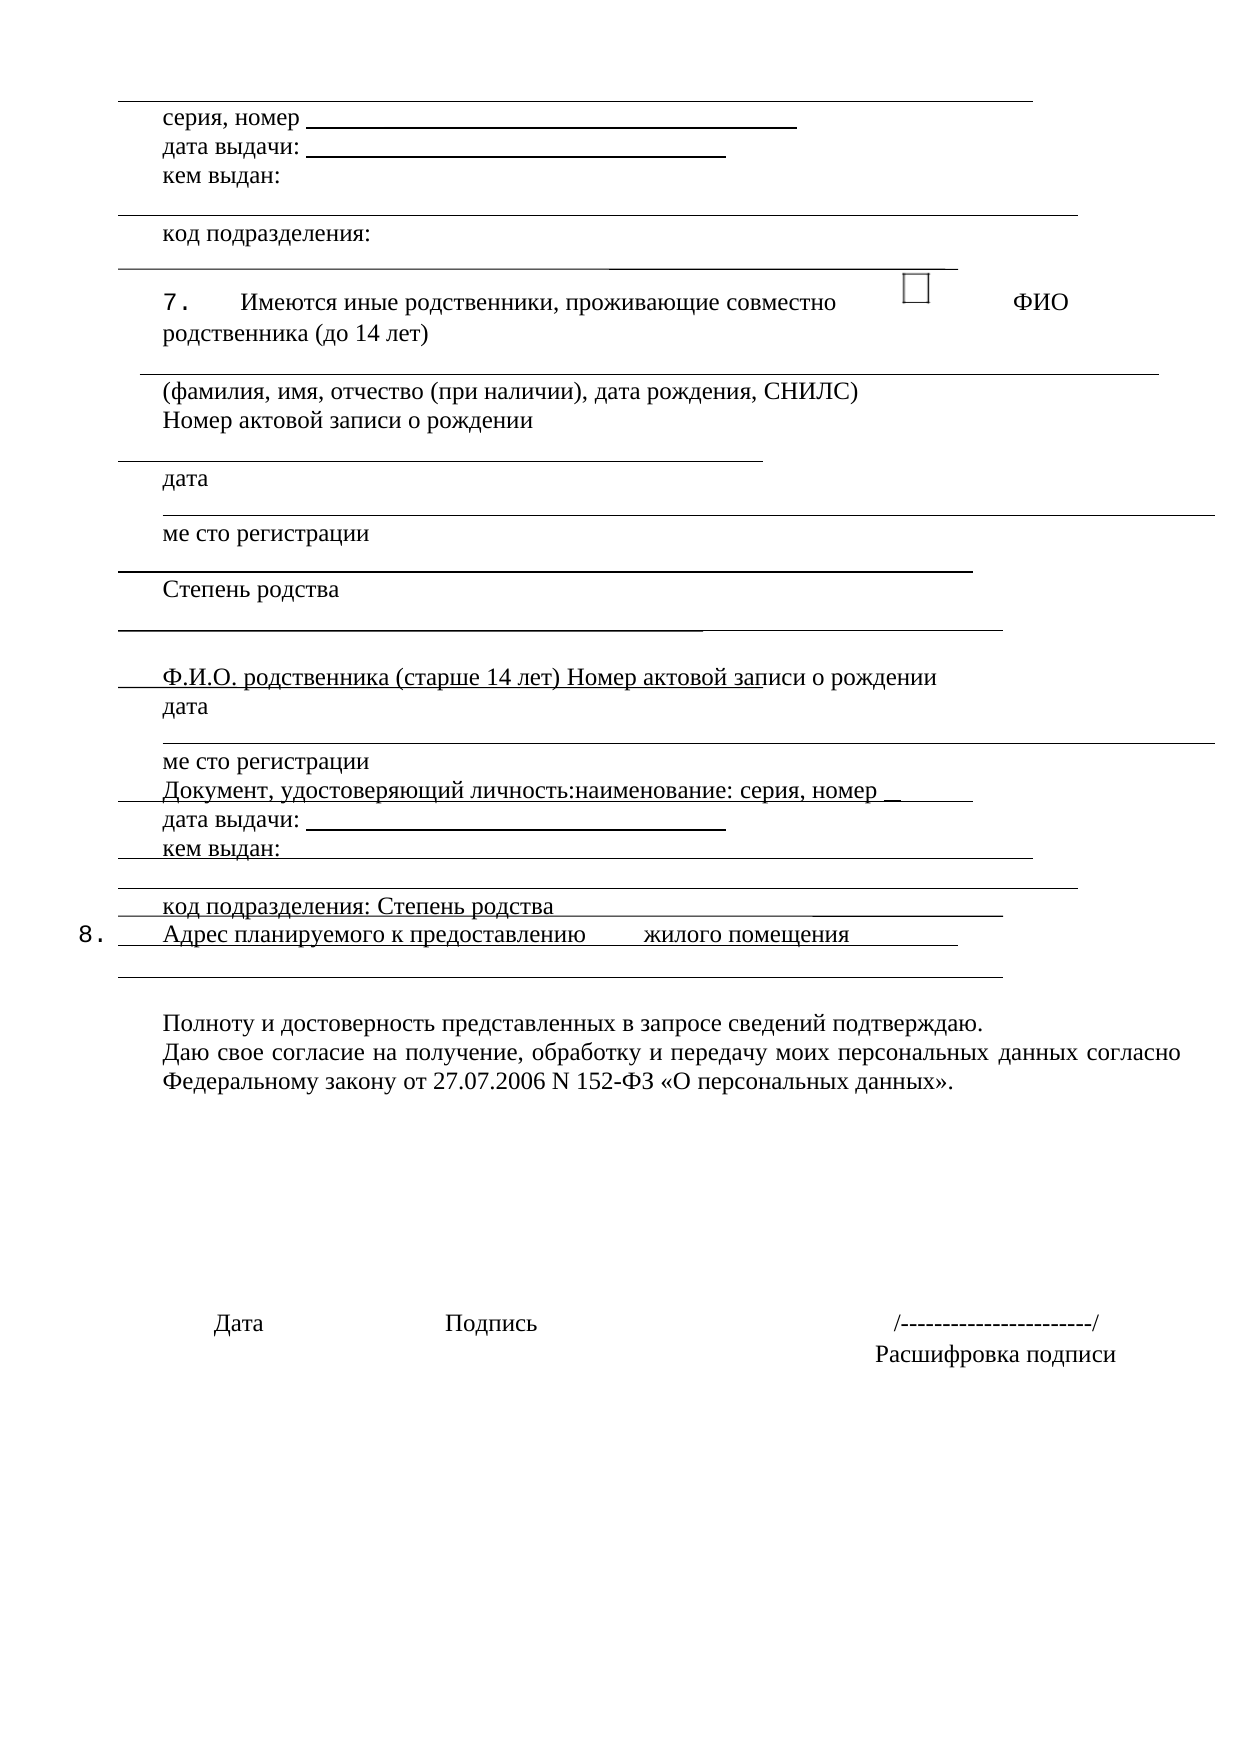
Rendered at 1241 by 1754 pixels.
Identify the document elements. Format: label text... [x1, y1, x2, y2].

text Полноту и достоверность представленных в запросе сведений подтверждаю. [162, 1008, 1181, 1037]
text Даю свое согласие на получение, обработку и передачу моих персональных данных согласно Федеральному закону от 27.07.2006 N 152-ФЗ «О персональных данных». [162, 1037, 1181, 1094]
text кем выдан: [162, 160, 1181, 189]
text Ф.И.О. родственника (старше 14 лет) Номер актовой записи о рождении [162, 662, 1181, 691]
text Расшифровка подписи [162, 1338, 1181, 1368]
text дата [162, 691, 1181, 719]
picture [898, 269, 936, 287]
text код подразделения: Степень родства [162, 863, 1181, 919]
list Адрес планируемого к предоставлению жилого помещения [78, 919, 1181, 950]
text кем выдан: [162, 833, 1181, 862]
text ме сто регистрации [162, 518, 1181, 547]
text ме сто регистрации [162, 746, 1181, 775]
list Имеются иные родственники, проживающие совместно ФИО родственника (до 14 лет) [162, 287, 1181, 347]
text дата выдачи: [162, 804, 1181, 833]
text дата выдачи: [162, 131, 1181, 160]
text серия, номер _________________________________ [162, 74, 1181, 131]
text дата [162, 434, 1181, 492]
text код подразделения: [162, 190, 1181, 247]
text Документ, удостоверяющий личность:наименование: серия, номер [162, 775, 1181, 804]
text (фамилия, имя, отчество (при наличии), дата рождения, СНИЛС) [162, 347, 1181, 404]
text Номер актовой записи о рождении [162, 405, 1181, 434]
text Степень родства [162, 547, 1181, 603]
text Дата Подпись /-----------------------/ [162, 1307, 1181, 1338]
